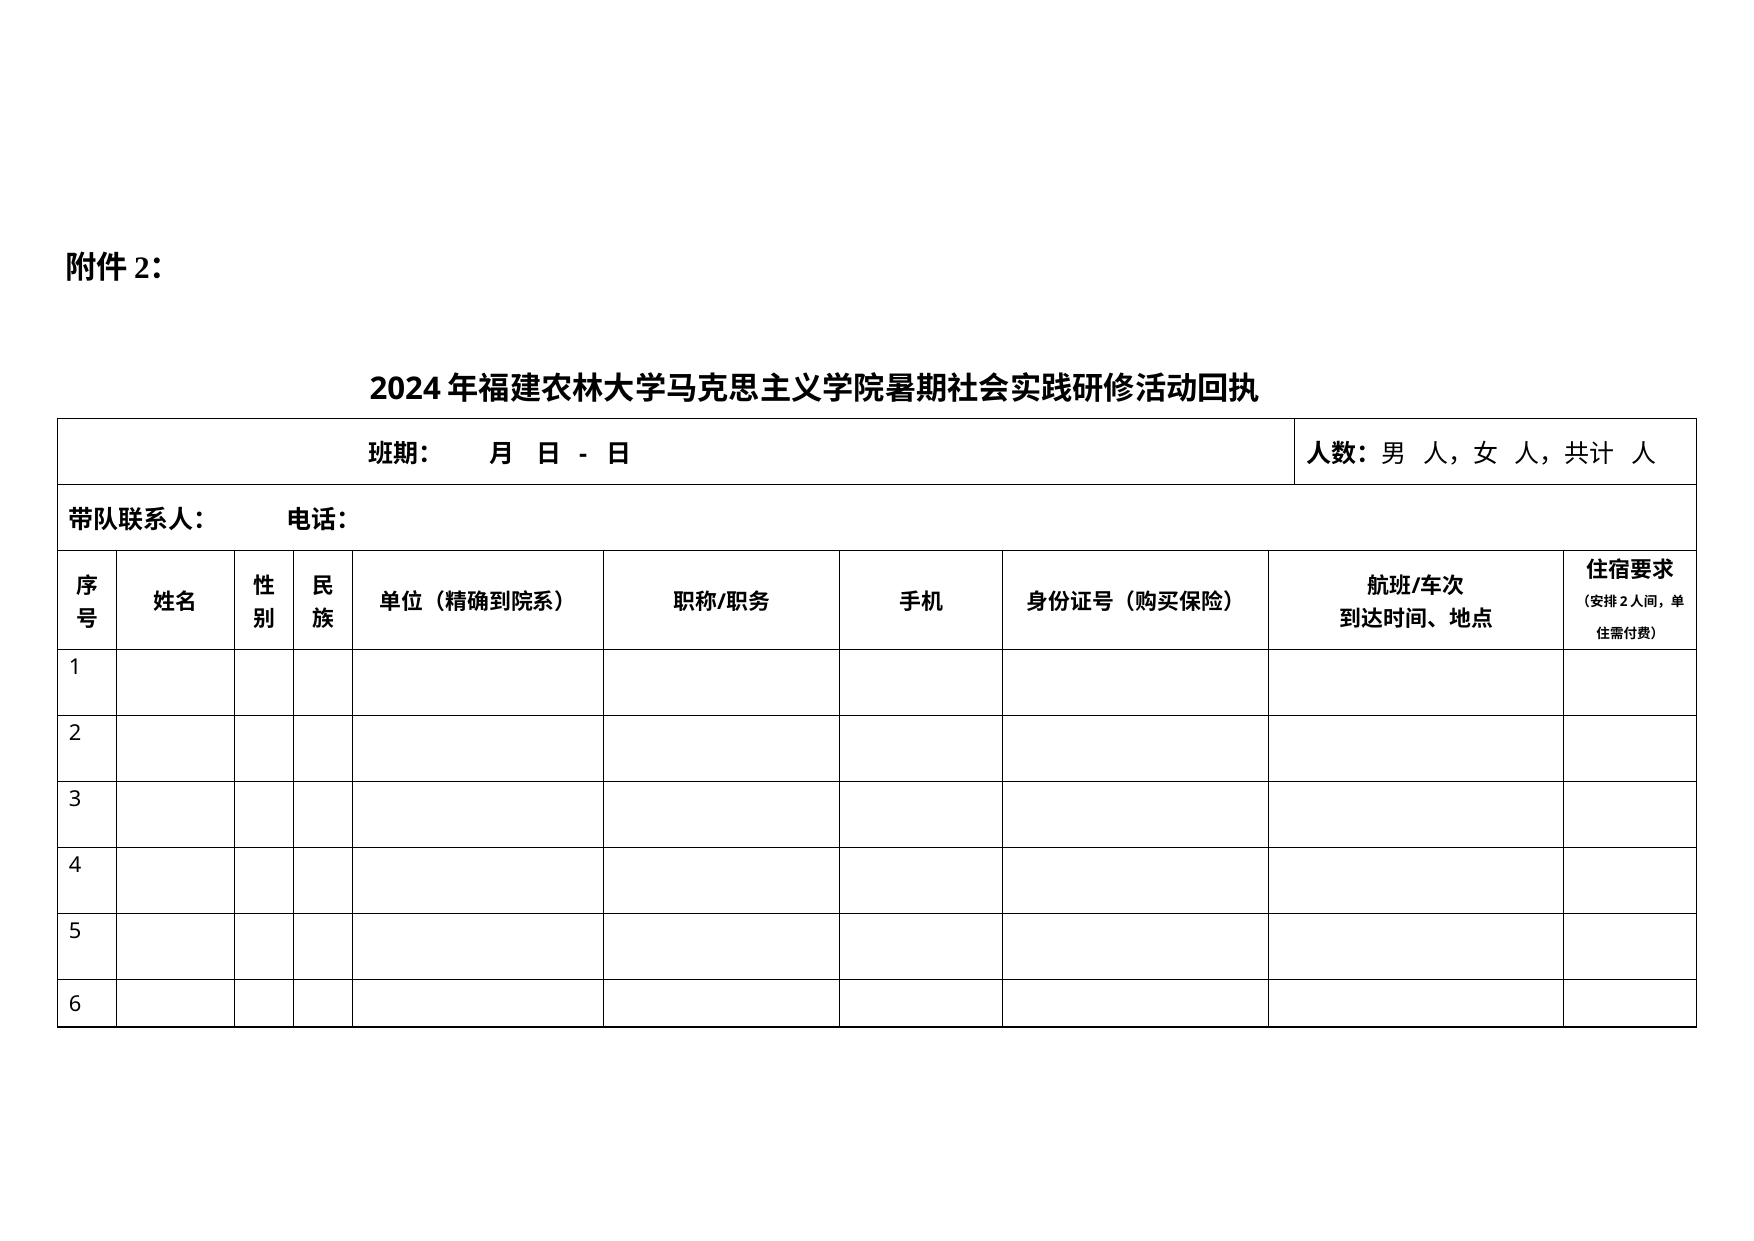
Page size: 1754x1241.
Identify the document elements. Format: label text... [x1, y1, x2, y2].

table_cell [1269, 650, 1563, 715]
table_cell 手机 [840, 551, 1002, 649]
table_cell [1564, 980, 1696, 1026]
table_cell [604, 914, 839, 979]
table_cell [353, 782, 603, 847]
table_cell [840, 848, 1002, 913]
table_cell [1269, 716, 1563, 781]
table_cell [294, 848, 352, 913]
table_cell [353, 716, 603, 781]
text 2024年福建农林大学马克思主义学院暑期社会实践研修活动回执 [89, 353, 1540, 418]
table_cell [1564, 848, 1696, 913]
table_cell [840, 980, 1002, 1026]
table_cell [1564, 782, 1696, 847]
table_cell [235, 716, 293, 781]
table_cell [353, 980, 603, 1026]
table_header 人数：男 人，女 人，共计 人 [1295, 419, 1696, 484]
table_cell [58, 782, 116, 847]
table_cell [58, 980, 116, 1026]
table_cell 民族 [294, 551, 352, 649]
table_header 班期： 月 日 - 日 [58, 419, 1294, 484]
table_cell [235, 782, 293, 847]
table_cell [840, 716, 1002, 781]
table_cell [1003, 782, 1268, 847]
table_cell [117, 650, 234, 715]
table_cell [840, 914, 1002, 979]
table_cell 姓名 [117, 551, 234, 649]
table_cell [58, 848, 116, 913]
table_cell [604, 716, 839, 781]
table_cell [294, 914, 352, 979]
table_cell [604, 980, 839, 1026]
table_cell 单位（精确到院系） [353, 551, 603, 649]
table_cell [117, 980, 234, 1026]
table_cell [117, 716, 234, 781]
table_cell [294, 716, 352, 781]
table_cell [1003, 848, 1268, 913]
table_cell [117, 914, 234, 979]
table_cell [1269, 914, 1563, 979]
table_cell [1269, 848, 1563, 913]
table_cell [604, 782, 839, 847]
table_cell [1269, 782, 1563, 847]
table_cell [1003, 716, 1268, 781]
table_cell 带队联系人： 电话： [58, 485, 1696, 550]
table_cell [1003, 914, 1268, 979]
text 附件2： [65, 232, 1689, 297]
table_cell [1003, 980, 1268, 1026]
table_cell [353, 848, 603, 913]
table_cell [294, 782, 352, 847]
table_cell [1564, 650, 1696, 715]
table_cell 身份证号（购买保险） [1003, 551, 1268, 649]
table_cell [235, 650, 293, 715]
table_cell 序号 [58, 551, 116, 649]
table_cell [294, 980, 352, 1026]
table_cell [58, 650, 116, 715]
table_cell [840, 782, 1002, 847]
table_cell [1564, 716, 1696, 781]
table_cell [353, 914, 603, 979]
table_cell [1269, 980, 1563, 1026]
table_cell [235, 914, 293, 979]
table_cell [58, 914, 116, 979]
table_cell 性别 [235, 551, 293, 649]
table_cell [1564, 914, 1696, 979]
table_cell 职称/职务 [604, 551, 839, 649]
table_cell [58, 716, 116, 781]
table_cell [840, 650, 1002, 715]
table_cell [604, 650, 839, 715]
table_cell [117, 782, 234, 847]
table_cell [1003, 650, 1268, 715]
table_cell [235, 980, 293, 1026]
table_cell 住宿要求 （安排2人间，单住需付费） [1564, 551, 1696, 649]
table_cell [294, 650, 352, 715]
table_cell 航班/车次 到达时间、地点 [1269, 551, 1563, 649]
table_cell [353, 650, 603, 715]
table_cell [235, 848, 293, 913]
table_cell [117, 848, 234, 913]
table_cell [604, 848, 839, 913]
